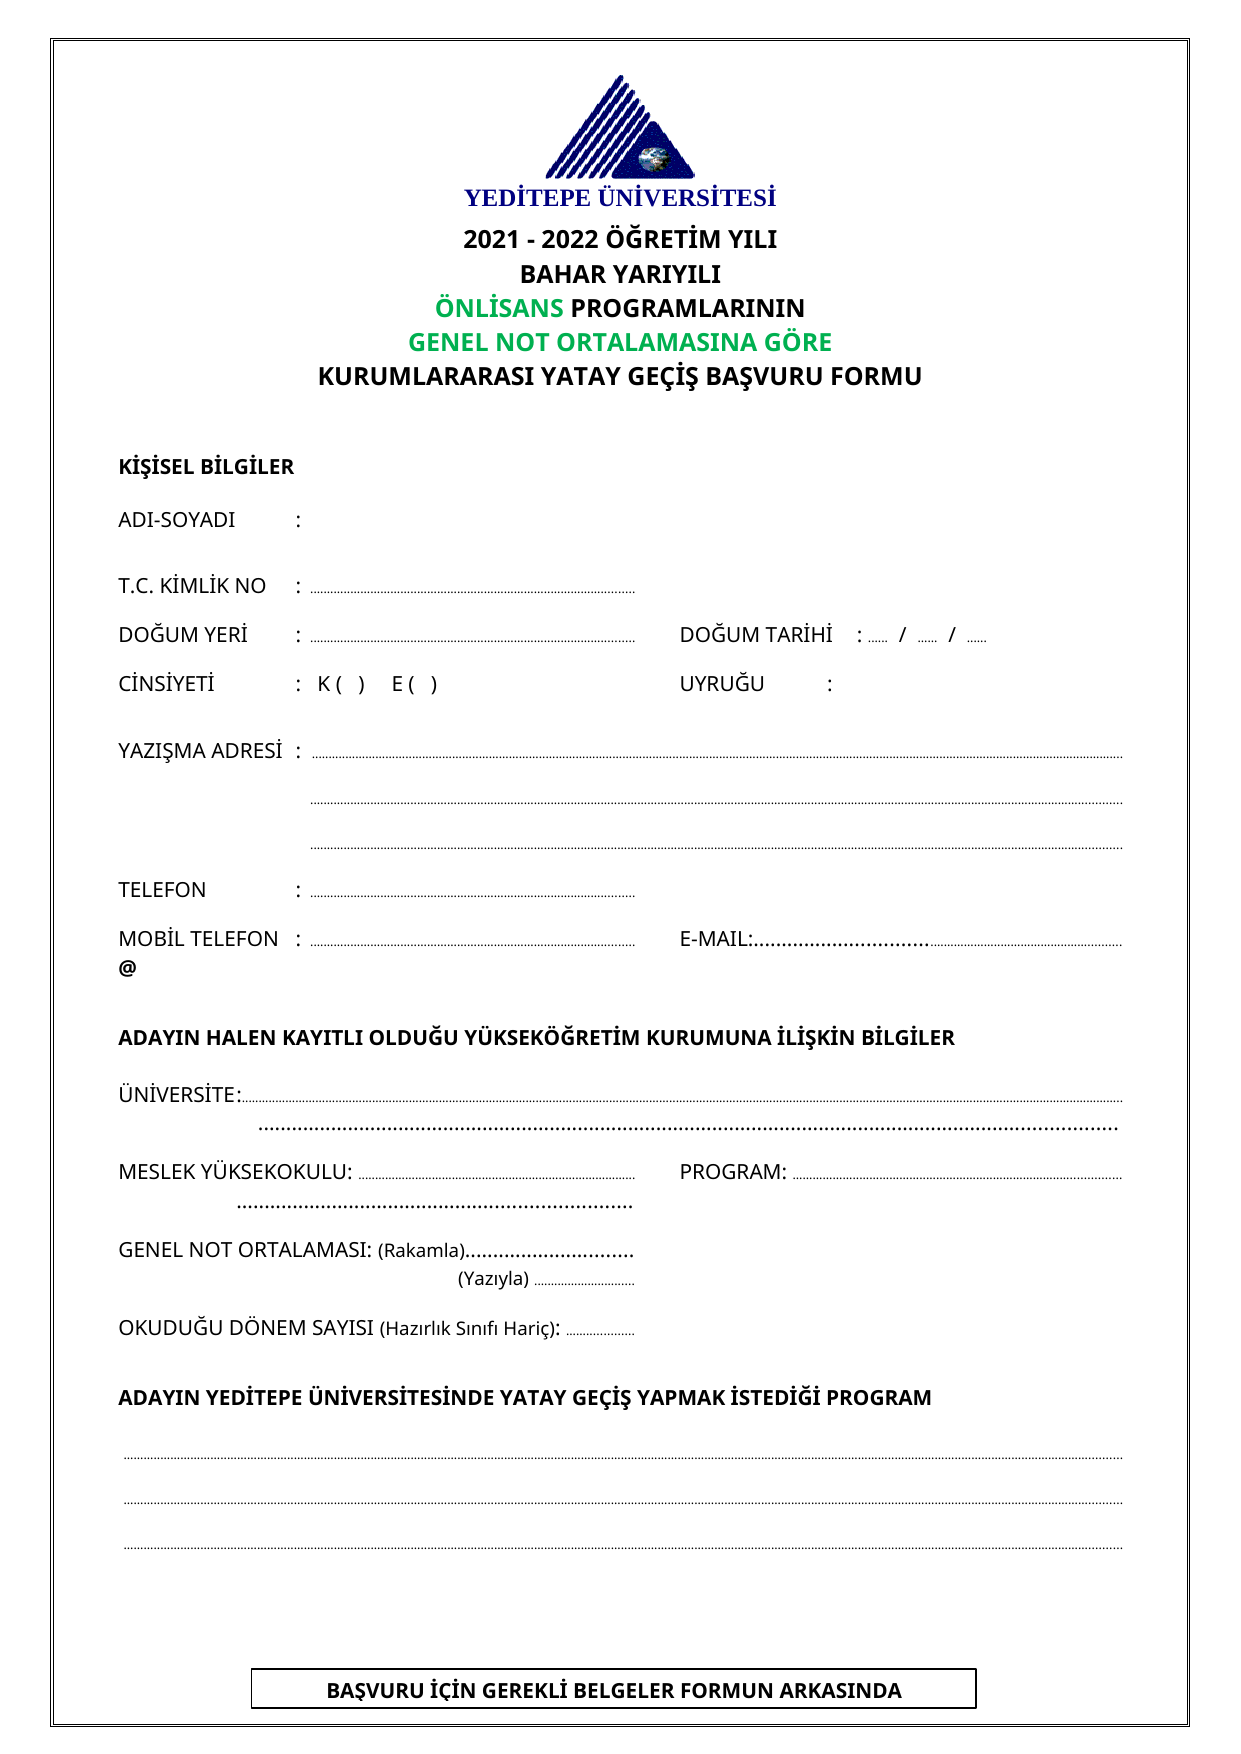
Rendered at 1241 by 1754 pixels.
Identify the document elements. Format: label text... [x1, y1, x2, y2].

text ADI-SOYADI : [118, 505, 1122, 550]
text TELEFON : [118, 875, 1122, 903]
subtitle KİŞİSEL BİLGİLER [118, 452, 1122, 481]
text BAHAR YARIYILI [118, 256, 1122, 290]
subtitle ADAYIN HALEN KAYITLI OLDUĞU YÜKSEKÖĞRETİM KURUMUNA İLİŞKİN BİLGİLER [118, 1023, 1122, 1051]
text YAZIŞMA ADRESİ : [118, 736, 1122, 764]
text KURUMLARARASI YATAY GEÇİŞ BAŞVURU FORMU [118, 358, 1122, 392]
text GENEL NOT ORTALAMASINA GÖRE [118, 324, 1122, 358]
subtitle ADAYIN YEDİTEPE ÜNİVERSİTESİNDE YATAY GEÇİŞ YAPMAK İSTEDİĞİ PROGRAM [118, 1383, 1122, 1411]
subtitle YEDİTEPE ÜNİVERSİTESİ [118, 183, 1122, 212]
text T.C. KİMLİK NO : [118, 571, 1122, 599]
text OKUDUĞU DÖNEM SAYISI (Hazırlık Sınıfı Hariç): [118, 1313, 1122, 1341]
text DOĞUM YERİ : DOĞUM TARİHİ : ...... / ...... / ...... [118, 620, 1122, 649]
text GENEL NOT ORTALAMASI: (Rakamla) (Yazıyla) [118, 1235, 1122, 1292]
text ÜNİVERSİTE : [118, 1080, 1122, 1137]
text 2021 - 2022 ÖĞRETİM YILI [118, 222, 1122, 256]
text ÖNLİSANS PROGRAMLARININ [118, 290, 1122, 324]
text MESLEK YÜKSEKOKULU: PROGRAM: [118, 1157, 1122, 1214]
text MOBİL TELEFON : E-MAIL: @ [118, 924, 1122, 981]
text CİNSİYETİ : K ( ) E ( ) UYRUĞU : [118, 669, 1122, 715]
